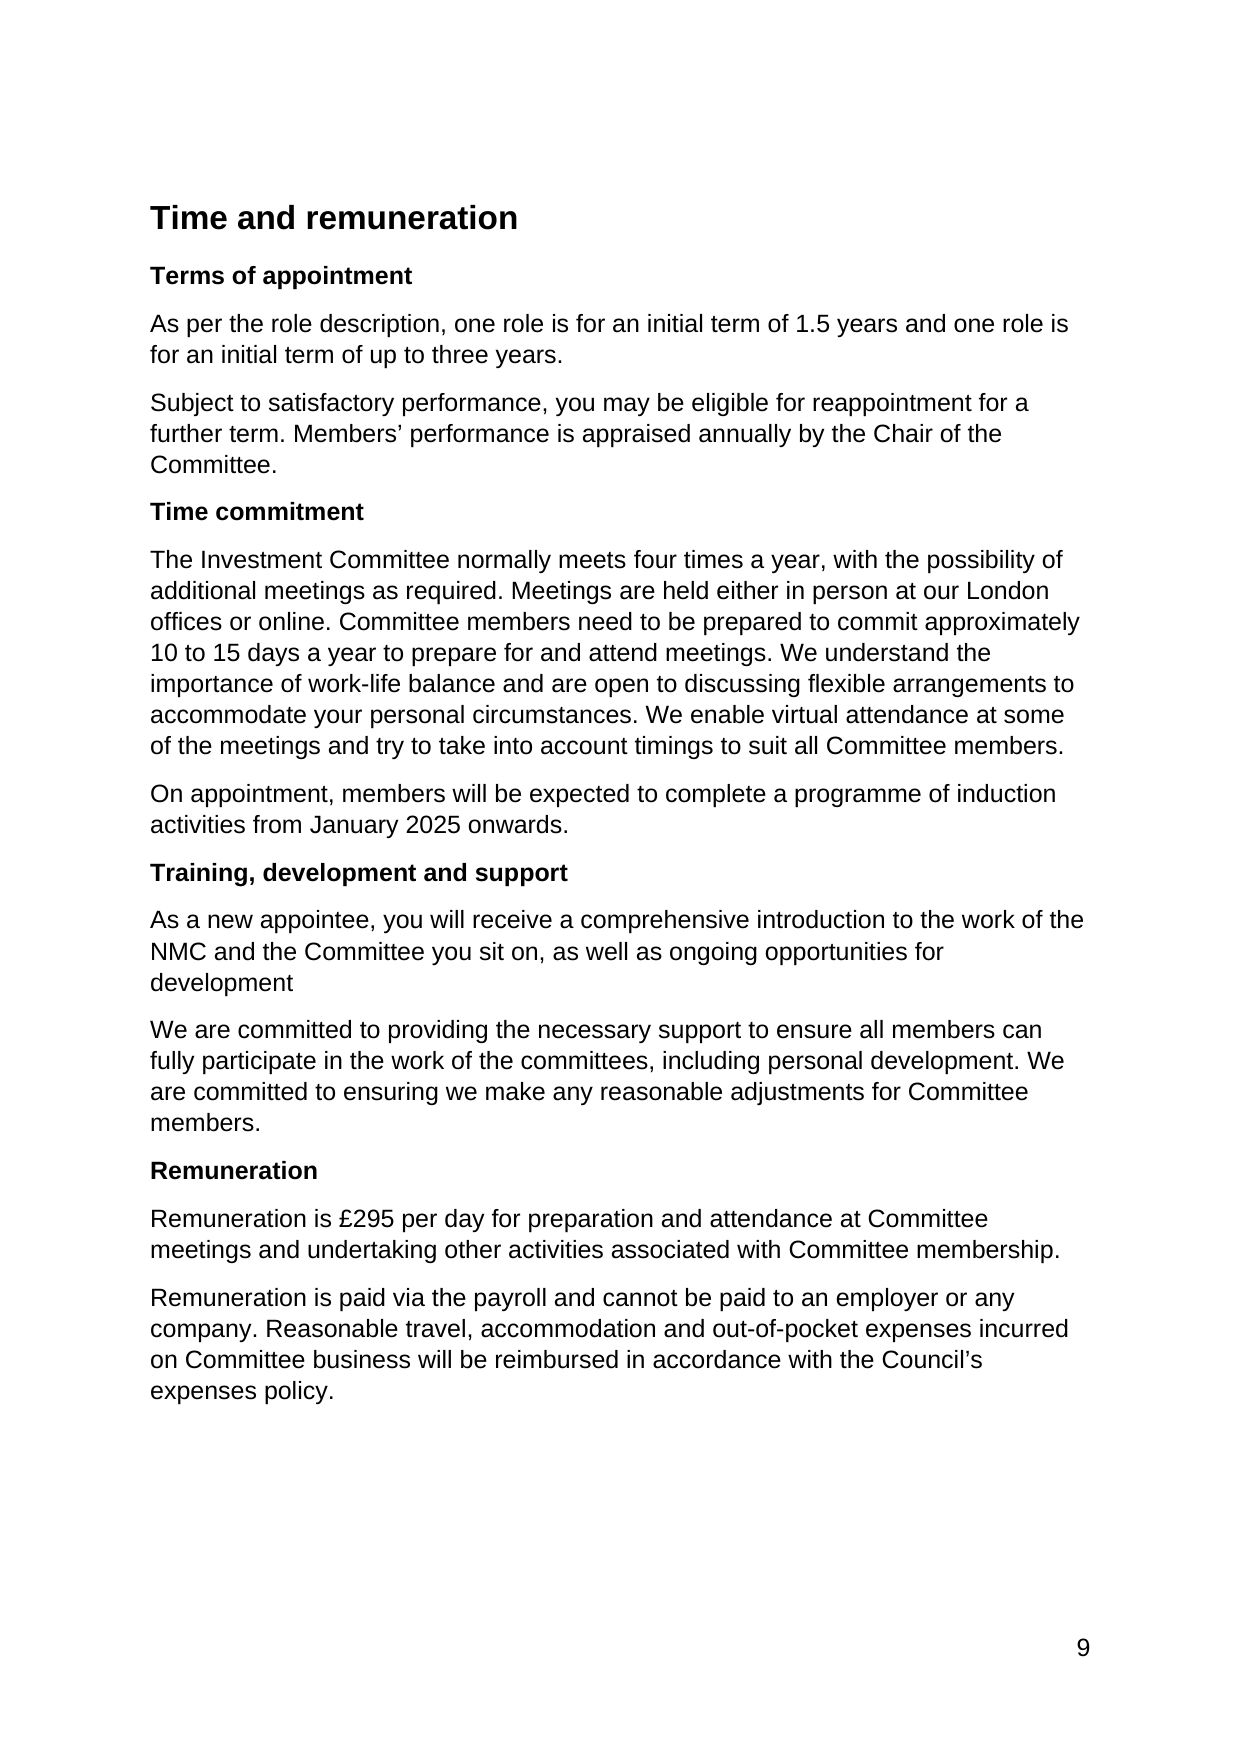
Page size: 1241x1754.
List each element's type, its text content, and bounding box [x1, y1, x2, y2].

text Remuneration [150, 1156, 1090, 1185]
text Subject to satisfactory performance, you may be eligible for reappointment for a further term. Members’ performance is appraised annually by the Chair of the Committee. [150, 388, 1090, 478]
text Training, development and support [150, 858, 1090, 887]
text As a new appointee, you will receive a comprehensive introduction to the work of the NMC and the Committee you sit on, as well as ongoing opportunities for development [150, 906, 1090, 996]
text On appointment, members will be expected to complete a programme of induction activities from January 2025 onwards. [150, 779, 1090, 839]
subtitle Time and remuneration [150, 198, 1090, 236]
text The Investment Committee normally meets four times a year, with the possibility of additional meetings as required. Meetings are held either in person at our London offices or online. Committee members need to be prepared to commit approximately 10 to 15 days a year to prepare for and attend meetings. We understand the importance of work-life balance and are open to discussing flexible arrangements to accommodate your personal circumstances. We enable virtual attendance at some of the meetings and try to take into account timings to suit all Committee members. [150, 545, 1090, 760]
text Remuneration is paid via the payroll and cannot be paid to an employer or any company. Reasonable travel, accommodation and out-of-pocket expenses incurred on Committee business will be reimbursed in accordance with the Council’s expenses policy. [150, 1283, 1090, 1404]
text We are committed to providing the necessary support to ensure all members can fully participate in the work of the committees, including personal development. We are committed to ensuring we make any reasonable adjustments for Committee members. [150, 1015, 1090, 1137]
text Time commitment [150, 497, 1090, 526]
text Remuneration is £295 per day for preparation and attendance at Committee meetings and undertaking other activities associated with Committee membership. [150, 1204, 1090, 1264]
text As per the role description, one role is for an initial term of 1.5 years and one role is for an initial term of up to three years. [150, 309, 1090, 369]
text Terms of appointment [150, 261, 1090, 290]
